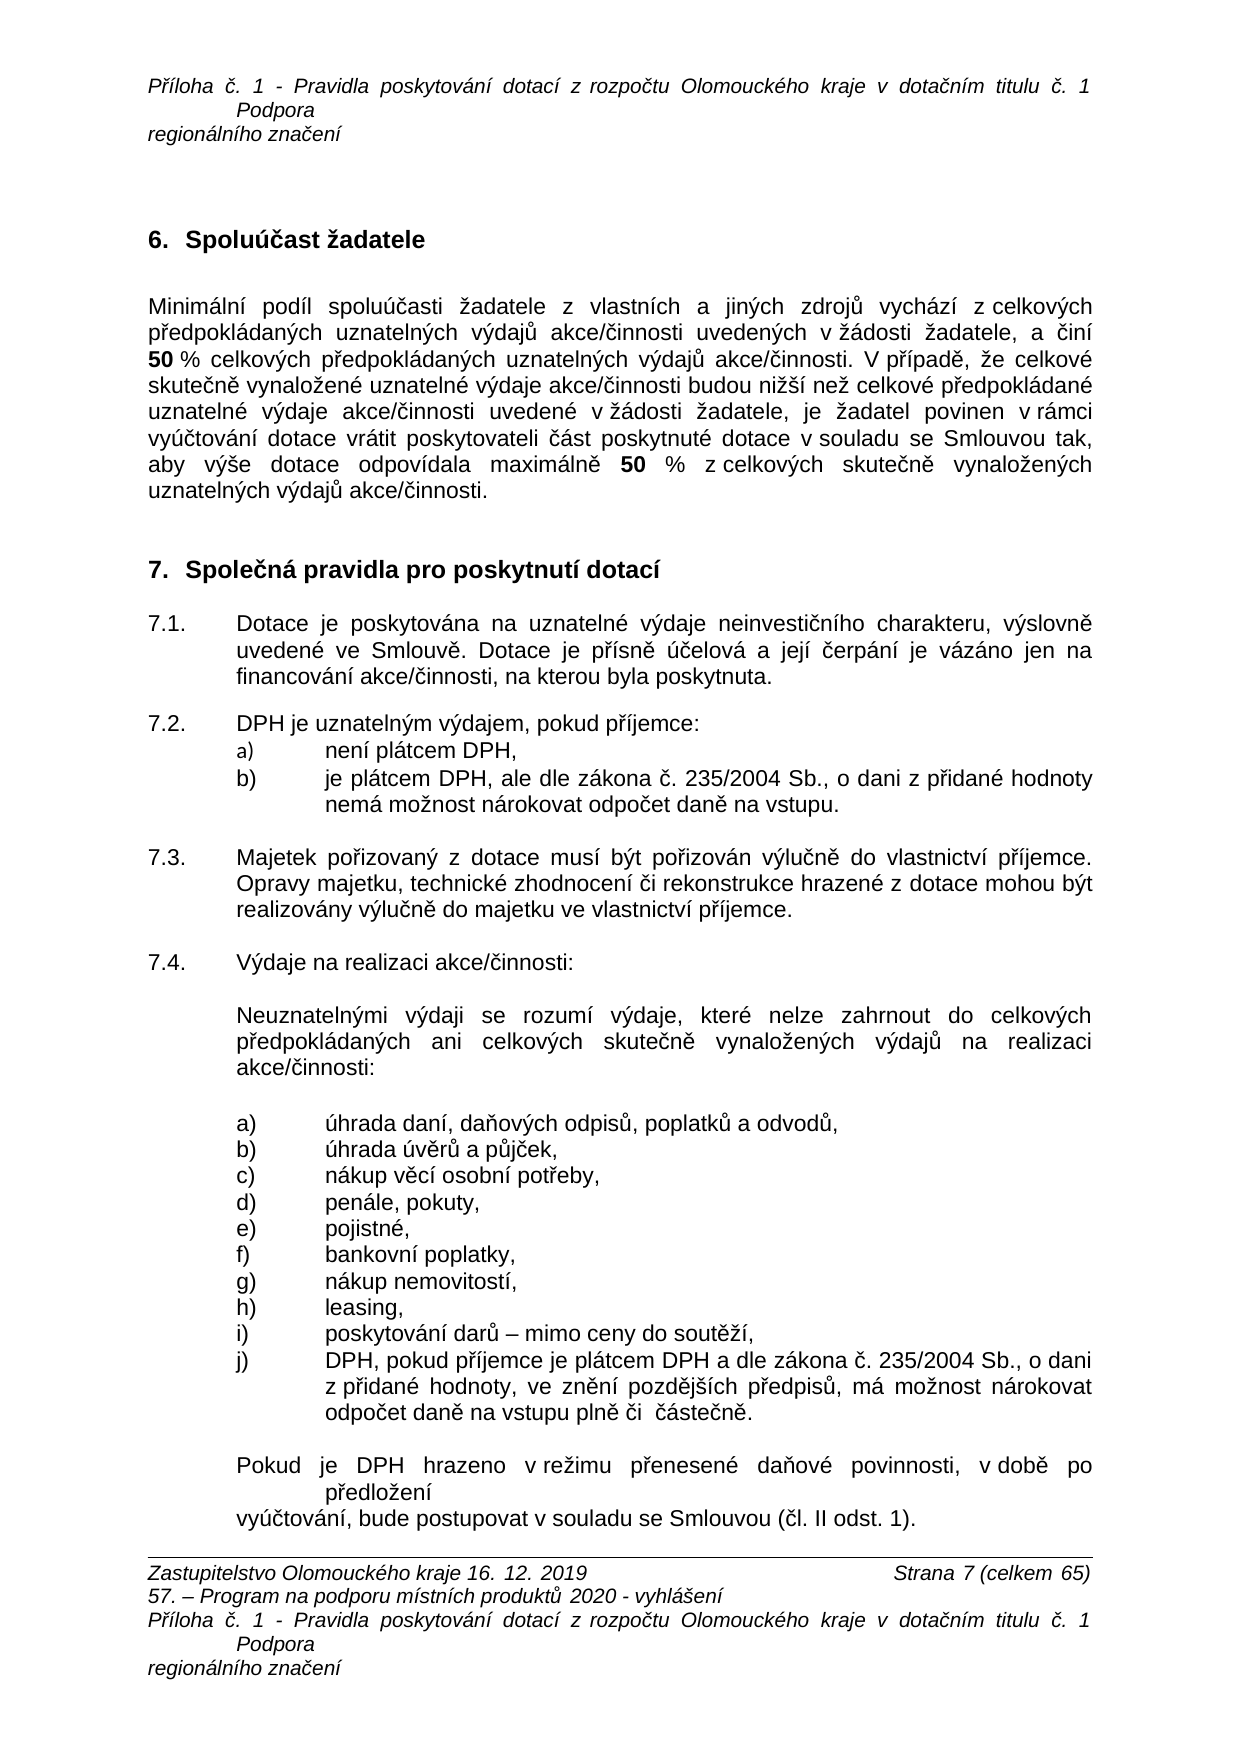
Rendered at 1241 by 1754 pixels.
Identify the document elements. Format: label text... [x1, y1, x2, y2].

list Dotace je poskytována na uznatelné výdaje neinvestičního charakteru, výslovně uvedené ve Smlouvě. Dotace je přísně účelová a její čerpání je vázáno jen na financování akce/činnosti, na kterou byla poskytnuta. [148, 610, 1093, 689]
list poskytování darů – mimo ceny do soutěží, [236, 1320, 1093, 1347]
list úhrada úvěrů a půjček, [236, 1136, 1093, 1162]
list nákup věcí osobní potřeby, [236, 1162, 1093, 1188]
list bankovní poplatky, [236, 1241, 1093, 1268]
list nákup nemovitostí, [236, 1268, 1093, 1294]
list penále, pokuty, [236, 1188, 1093, 1215]
list Spoluúčast žadatele [148, 225, 1093, 254]
list úhrada daní, daňových odpisů, poplatků a odvodů, [236, 1109, 1093, 1136]
list DPH je uznatelným výdajem, pokud příjemce: [148, 710, 1093, 736]
text Pokud je DPH hrazeno v režimu přenesené daňové povinnosti, v době po předložení [236, 1452, 1093, 1505]
list Výdaje na realizaci akce/činnosti: [148, 949, 1093, 975]
list Společná pravidla pro poskytnutí dotací [148, 555, 1093, 584]
text Minimální podíl spoluúčasti žadatele z vlastních a jiných zdrojů vychází z celkových předpokládaných uznatelných výdajů akce/činnosti uvedených v žádosti žadatele, a činí 50 % celkových předpokládaných uznatelných výdajů akce/činnosti. V případě, že celkové skutečně vynaložené uznatelné výdaje akce/činnosti budou nižší než celkové předpokládané uznatelné výdaje akce/činnosti uvedené v žádosti žadatele, je žadatel povinen v rámci vyúčtování dotace vrátit poskytovateli část poskytnuté dotace v souladu se Smlouvou tak, aby výše dotace odpovídala maximálně 50 % z celkových skutečně vynaložených uznatelných výdajů akce/činnosti. [148, 293, 1093, 504]
list není plátcem DPH, [236, 736, 1093, 764]
list je plátcem DPH, ale dle zákona č. 235/2004 Sb., o dani z přidané hodnoty nemá možnost nárokovat odpočet daně na vstupu. [236, 764, 1093, 817]
list Neuznatelnými výdaji se rozumí výdaje, které nelze zahrnout do celkových předpokládaných ani celkových skutečně vynaložených výdajů na realizaci akce/činnosti: [236, 1002, 1093, 1081]
list Majetek pořizovaný z dotace musí být pořizován výlučně do vlastnictví příjemce. Opravy majetku, technické zhodnocení či rekonstrukce hrazené z dotace mohou být realizovány výlučně do majetku ve vlastnictví příjemce. [148, 843, 1093, 923]
list leasing, [236, 1294, 1093, 1320]
list pojistné, [236, 1215, 1093, 1241]
list DPH, pokud příjemce je plátcem DPH a dle zákona č. 235/2004 Sb., o dani z přidané hodnoty, ve znění pozdějších předpisů, má možnost nárokovat odpočet daně na vstupu plně či částečně. [236, 1347, 1093, 1426]
text vyúčtování, bude postupovat v souladu se Smlouvou (čl. II odst. 1). [236, 1505, 1093, 1531]
